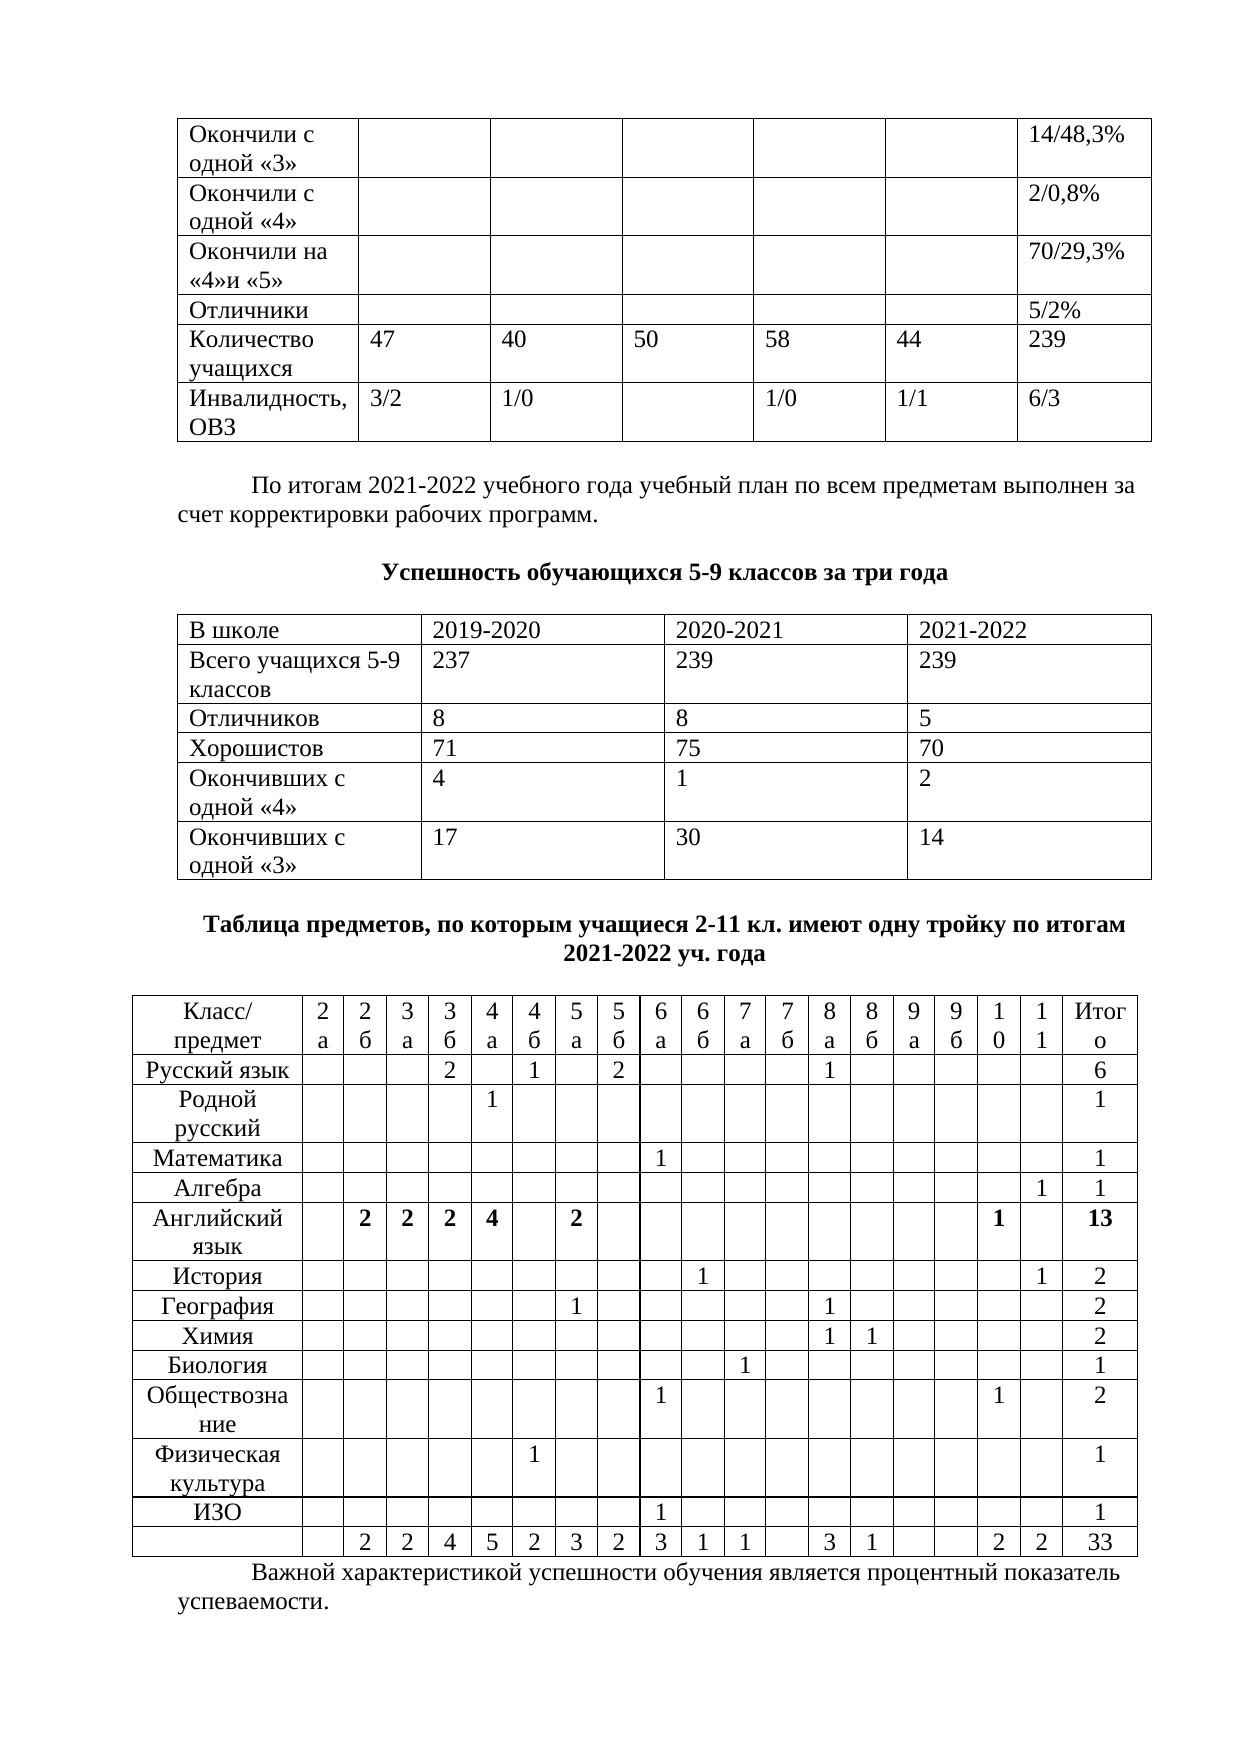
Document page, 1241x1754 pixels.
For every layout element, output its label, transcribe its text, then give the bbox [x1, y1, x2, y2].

table_cell [809, 1351, 850, 1379]
table_cell Родной русский [133, 1085, 302, 1142]
table_cell [387, 1351, 428, 1379]
table_cell [894, 1173, 934, 1202]
table_cell [513, 1351, 555, 1379]
table_cell [556, 1351, 597, 1379]
table_cell [513, 1143, 555, 1172]
table_cell Отличники [178, 295, 358, 323]
table_cell 239 [908, 645, 1151, 702]
table_cell [344, 1380, 386, 1438]
table_cell [491, 119, 622, 177]
table_cell 4 [429, 1527, 471, 1556]
table_cell [851, 1291, 893, 1320]
table_cell [809, 1143, 850, 1172]
table_cell [1021, 1380, 1062, 1438]
table_cell [641, 1173, 681, 1202]
table_cell [359, 119, 490, 177]
table_cell [766, 1527, 808, 1556]
table_cell [894, 1439, 934, 1496]
table_cell Хорошистов [178, 733, 421, 762]
table_header 2б [344, 996, 386, 1054]
table_cell [766, 1351, 808, 1379]
table_cell [344, 1173, 386, 1202]
table_cell [978, 1291, 1020, 1320]
table_cell [598, 1261, 639, 1290]
table_cell [682, 1351, 724, 1379]
table_cell [894, 1498, 934, 1526]
table_cell [894, 1380, 934, 1438]
table_cell [387, 1321, 428, 1349]
table_cell [894, 1203, 934, 1260]
table_cell 14/48,3% [1018, 119, 1151, 177]
table_cell [556, 1380, 597, 1438]
table_cell [556, 1143, 597, 1172]
table_cell 239 [1018, 325, 1151, 382]
table_cell [387, 1143, 428, 1172]
table_cell [1021, 1143, 1062, 1172]
table_cell 1 [978, 1380, 1020, 1438]
table_cell [894, 1261, 934, 1290]
table_header 5а [556, 996, 597, 1054]
table_cell [359, 178, 490, 235]
table_header 2а [303, 996, 343, 1054]
table_cell 1 [641, 1380, 681, 1438]
table_cell [766, 1261, 808, 1290]
table_cell 1/1 [886, 383, 1017, 441]
table_cell Русский язык [133, 1055, 302, 1083]
table_cell 1 [1021, 1173, 1062, 1202]
table_cell Количество учащихся [178, 325, 358, 382]
table_cell [894, 1321, 934, 1349]
table_cell Всего учащихся 5-9 классов [178, 645, 421, 702]
table_cell [978, 1261, 1020, 1290]
text По итогам 2021-2022 учебного года учебный план по всем предметам выполнен за счет корректировки рабочих программ. [177, 470, 1152, 528]
table_cell [598, 1291, 639, 1320]
table_cell [682, 1055, 724, 1083]
table_header 4б [513, 996, 555, 1054]
table_cell 1 [641, 1143, 681, 1172]
table_cell [935, 1498, 977, 1526]
table_cell [886, 119, 1017, 177]
table_cell [682, 1439, 724, 1496]
table_cell Окончили с одной «4» [178, 178, 358, 235]
table_cell [429, 1291, 471, 1320]
table_cell [623, 178, 753, 235]
table_cell Окончили на «4»и «5» [178, 236, 358, 294]
table_header 3а [387, 996, 428, 1054]
table_cell [851, 1055, 893, 1083]
table_cell 1 [725, 1351, 765, 1379]
table_header 6а [641, 996, 681, 1054]
table_cell [556, 1439, 597, 1496]
table_cell [344, 1439, 386, 1496]
table_cell 2 [908, 763, 1151, 821]
table_cell [491, 236, 622, 294]
table_cell [472, 1143, 512, 1172]
table_header 9б [935, 996, 977, 1054]
table_cell [598, 1351, 639, 1379]
table_cell [978, 1498, 1020, 1526]
table_cell [641, 1261, 681, 1290]
table_cell [766, 1055, 808, 1083]
table_cell [978, 1173, 1020, 1202]
table_cell [623, 119, 753, 177]
table_cell [472, 1291, 512, 1320]
table_cell [472, 1380, 512, 1438]
table_cell [472, 1055, 512, 1083]
table_cell 2 [1021, 1527, 1062, 1556]
table_cell [725, 1439, 765, 1496]
table_cell [1021, 1439, 1062, 1496]
table_cell [303, 1439, 343, 1496]
table_cell 71 [422, 733, 664, 762]
table_cell [682, 1173, 724, 1202]
table_cell 2 [344, 1203, 386, 1260]
table_cell [359, 236, 490, 294]
table_cell [894, 1085, 934, 1142]
table_cell [725, 1173, 765, 1202]
table_cell [851, 1203, 893, 1260]
table_cell 3 [556, 1527, 597, 1556]
table_cell 4 [422, 763, 664, 821]
table_cell [1021, 1203, 1062, 1260]
table_header 3б [429, 996, 471, 1054]
table_cell [598, 1143, 639, 1172]
table_header 2019-2020 [422, 615, 664, 644]
table_cell [556, 1173, 597, 1202]
table_header 7б [766, 996, 808, 1054]
table_cell [682, 1203, 724, 1260]
table_cell 1 [725, 1527, 765, 1556]
table_cell [935, 1351, 977, 1379]
table_cell География [133, 1291, 302, 1320]
table_header 8а [809, 996, 850, 1054]
table_cell [598, 1203, 639, 1260]
table_cell [598, 1085, 639, 1142]
table_cell [766, 1203, 808, 1260]
table_cell 3 [809, 1527, 850, 1556]
table_cell [513, 1291, 555, 1320]
table_cell Обществознание [133, 1380, 302, 1438]
table_cell 2 [344, 1527, 386, 1556]
table_cell 8 [422, 704, 664, 732]
table_cell [935, 1173, 977, 1202]
table_cell [429, 1143, 471, 1172]
table_cell [598, 1173, 639, 1202]
table_cell [556, 1498, 597, 1526]
table_cell 40 [491, 325, 622, 382]
table_cell [809, 1380, 850, 1438]
table_cell [303, 1380, 343, 1438]
table_cell 1 [851, 1321, 893, 1349]
table_cell ИЗО [133, 1498, 302, 1526]
table_cell [894, 1527, 934, 1556]
table_cell Химия [133, 1321, 302, 1349]
table_header 6б [682, 996, 724, 1054]
table_cell 2 [387, 1527, 428, 1556]
table_cell 1 [682, 1527, 724, 1556]
table_cell 2 [1063, 1261, 1137, 1290]
table_cell [725, 1203, 765, 1260]
table_cell [1021, 1351, 1062, 1379]
table_cell [851, 1085, 893, 1142]
table_cell 2 [429, 1055, 471, 1083]
table_cell [472, 1173, 512, 1202]
table_cell [682, 1085, 724, 1142]
table_cell [851, 1173, 893, 1202]
table_header 7а [725, 996, 765, 1054]
table_cell [429, 1261, 471, 1290]
table_cell [623, 295, 753, 323]
table_cell [766, 1085, 808, 1142]
table_cell 3/2 [359, 383, 490, 441]
table_cell 13 [1063, 1203, 1137, 1260]
table_cell [754, 178, 885, 235]
table_cell 2 [1063, 1380, 1137, 1438]
table_cell 1 [682, 1261, 724, 1290]
table_cell 75 [665, 733, 907, 762]
table_cell [682, 1321, 724, 1349]
table_cell [344, 1498, 386, 1526]
table_cell [1021, 1291, 1062, 1320]
table_cell [556, 1261, 597, 1290]
table_cell 2 [1063, 1321, 1137, 1349]
table_cell [556, 1055, 597, 1083]
table_cell [344, 1055, 386, 1083]
table_cell [472, 1321, 512, 1349]
table_cell [935, 1143, 977, 1172]
table_cell [303, 1351, 343, 1379]
table_cell [598, 1439, 639, 1496]
table_cell [1021, 1055, 1062, 1083]
table_cell 1 [1063, 1439, 1137, 1496]
table_cell [978, 1085, 1020, 1142]
table_cell [935, 1085, 977, 1142]
table_cell 1 [1063, 1498, 1137, 1526]
table_cell 1 [665, 763, 907, 821]
table_cell [641, 1351, 681, 1379]
table_cell [303, 1085, 343, 1142]
table_cell [429, 1498, 471, 1526]
table_cell [598, 1321, 639, 1349]
table_cell [766, 1173, 808, 1202]
table_cell [725, 1380, 765, 1438]
table_header Итого [1063, 996, 1137, 1054]
table_cell Окончили с одной «3» [178, 119, 358, 177]
table_cell История [133, 1261, 302, 1290]
table_cell [344, 1143, 386, 1172]
table_cell 1 [1063, 1173, 1137, 1202]
table_cell Отличников [178, 704, 421, 732]
table_cell [344, 1261, 386, 1290]
table_header Класс/ предмет [133, 996, 302, 1054]
table_cell [851, 1380, 893, 1438]
table_cell [809, 1439, 850, 1496]
table_cell 1 [641, 1498, 681, 1526]
table_cell [429, 1173, 471, 1202]
table_cell [894, 1143, 934, 1172]
table_cell [598, 1498, 639, 1526]
table_cell [472, 1351, 512, 1379]
table_cell 5/2% [1018, 295, 1151, 323]
table_cell 2 [387, 1203, 428, 1260]
table_cell [641, 1203, 681, 1260]
table_cell [641, 1291, 681, 1320]
table_cell [303, 1291, 343, 1320]
table_header В школе [178, 615, 421, 644]
table_cell [387, 1173, 428, 1202]
table_cell [935, 1291, 977, 1320]
table_cell 1 [472, 1085, 512, 1142]
table_cell [978, 1351, 1020, 1379]
table_cell 1 [851, 1527, 893, 1556]
table_cell [754, 236, 885, 294]
table_cell [682, 1498, 724, 1526]
table_cell Физическая культура [133, 1439, 302, 1496]
table_cell 17 [422, 822, 664, 879]
table_cell [766, 1143, 808, 1172]
table_cell [303, 1321, 343, 1349]
table_cell 239 [665, 645, 907, 702]
table_cell [886, 178, 1017, 235]
table_cell [472, 1439, 512, 1496]
table_cell [851, 1143, 893, 1172]
table_cell [978, 1439, 1020, 1496]
table_cell [472, 1261, 512, 1290]
table_cell 58 [754, 325, 885, 382]
table_cell [809, 1203, 850, 1260]
table_cell 1 [809, 1055, 850, 1083]
table_cell [754, 295, 885, 323]
table_cell [725, 1321, 765, 1349]
table_cell [725, 1143, 765, 1172]
table_cell [623, 236, 753, 294]
table_cell [513, 1380, 555, 1438]
table_cell 44 [886, 325, 1017, 382]
table_cell [359, 295, 490, 323]
table_cell 1 [1021, 1261, 1062, 1290]
table_cell 6/3 [1018, 383, 1151, 441]
table_cell [682, 1291, 724, 1320]
table_cell [766, 1321, 808, 1349]
table_cell [344, 1085, 386, 1142]
table_cell 1 [513, 1055, 555, 1083]
table_cell [978, 1143, 1020, 1172]
table_header 10 [978, 996, 1020, 1054]
table_cell 1 [809, 1321, 850, 1349]
table_cell [851, 1351, 893, 1379]
table_cell [682, 1143, 724, 1172]
table_cell [1021, 1085, 1062, 1142]
table_cell [935, 1380, 977, 1438]
table_cell [387, 1439, 428, 1496]
table_cell 70 [908, 733, 1151, 762]
table_cell 237 [422, 645, 664, 702]
text Таблица предметов, по которым учащиеся 2-11 кл. имеют одну тройку по итогам 2021-2022 уч. года [177, 909, 1152, 966]
table_header 5б [598, 996, 639, 1054]
table_cell [1021, 1321, 1062, 1349]
table_header 2021-2022 [908, 615, 1151, 644]
table_cell 1/0 [754, 383, 885, 441]
table_cell [303, 1203, 343, 1260]
table_cell [754, 119, 885, 177]
table_cell Инвалидность, ОВЗ [178, 383, 358, 441]
table_cell Алгебра [133, 1173, 302, 1202]
table_cell [387, 1055, 428, 1083]
table_cell [429, 1085, 471, 1142]
table_cell [935, 1321, 977, 1349]
table_cell 14 [908, 822, 1151, 879]
table_cell [641, 1085, 681, 1142]
table_cell [513, 1261, 555, 1290]
table_cell [303, 1261, 343, 1290]
table_cell [303, 1143, 343, 1172]
table_cell [344, 1291, 386, 1320]
table_cell [429, 1351, 471, 1379]
table_cell 1 [1063, 1351, 1137, 1379]
table_cell 1 [978, 1203, 1020, 1260]
table_cell [725, 1055, 765, 1083]
table_cell 50 [623, 325, 753, 382]
table_cell [387, 1085, 428, 1142]
table_cell 47 [359, 325, 490, 382]
table_cell [809, 1085, 850, 1142]
table_cell [766, 1498, 808, 1526]
table_cell [935, 1527, 977, 1556]
table_cell [766, 1439, 808, 1496]
table_cell 2 [978, 1527, 1020, 1556]
table_cell [513, 1498, 555, 1526]
table_cell 8 [665, 704, 907, 732]
table_cell [641, 1055, 681, 1083]
table_cell [344, 1321, 386, 1349]
table_cell [725, 1291, 765, 1320]
table_cell [556, 1321, 597, 1349]
table_cell [1021, 1498, 1062, 1526]
table_cell [894, 1055, 934, 1083]
table_header 4а [472, 996, 512, 1054]
table_cell [303, 1498, 343, 1526]
table_cell 2 [556, 1203, 597, 1260]
table_cell [682, 1380, 724, 1438]
table_cell [303, 1055, 343, 1083]
table_cell [387, 1291, 428, 1320]
table_cell 4 [472, 1203, 512, 1260]
table_cell 2 [598, 1055, 639, 1083]
table_cell [935, 1261, 977, 1290]
table_cell 6 [1063, 1055, 1137, 1083]
table_cell 2 [513, 1527, 555, 1556]
table_cell 2/0,8% [1018, 178, 1151, 235]
table_cell [491, 178, 622, 235]
table_cell [809, 1498, 850, 1526]
table_cell 1 [1063, 1143, 1137, 1172]
table_cell 1/0 [491, 383, 622, 441]
table_cell [513, 1085, 555, 1142]
table_cell [886, 236, 1017, 294]
table_cell [935, 1439, 977, 1496]
table_cell [894, 1291, 934, 1320]
table_cell [766, 1291, 808, 1320]
table_cell [935, 1203, 977, 1260]
table_cell [429, 1380, 471, 1438]
table_cell 5 [472, 1527, 512, 1556]
table_cell [429, 1321, 471, 1349]
table_cell Математика [133, 1143, 302, 1172]
table_cell [598, 1380, 639, 1438]
table_cell [766, 1380, 808, 1438]
table_cell [623, 383, 753, 441]
table_cell [851, 1498, 893, 1526]
table_cell [344, 1351, 386, 1379]
table_cell Английский язык [133, 1203, 302, 1260]
table_cell [894, 1351, 934, 1379]
table_cell [978, 1321, 1020, 1349]
table_cell 2 [598, 1527, 639, 1556]
table_cell 1 [513, 1439, 555, 1496]
table_cell 70/29,3% [1018, 236, 1151, 294]
table_cell 2 [1063, 1291, 1137, 1320]
table_cell [851, 1439, 893, 1496]
table_header 2020-2021 [665, 615, 907, 644]
table_cell [513, 1321, 555, 1349]
table_cell [387, 1498, 428, 1526]
table_cell [513, 1173, 555, 1202]
table_cell [556, 1085, 597, 1142]
table_cell [725, 1261, 765, 1290]
table_cell Окончивших с одной «4» [178, 763, 421, 821]
table_cell [809, 1261, 850, 1290]
table_header 11 [1021, 996, 1062, 1054]
table_cell 30 [665, 822, 907, 879]
table_cell [641, 1439, 681, 1496]
table_cell [472, 1498, 512, 1526]
table_header 8б [851, 996, 893, 1054]
table_cell [133, 1527, 302, 1556]
table_cell [851, 1261, 893, 1290]
text Успешность обучающихся 5-9 классов за три года [177, 557, 1152, 585]
table_cell [303, 1527, 343, 1556]
table_cell [935, 1055, 977, 1083]
table_cell Окончивших с одной «3» [178, 822, 421, 879]
table_cell [429, 1439, 471, 1496]
table_cell 33 [1063, 1527, 1137, 1556]
table_cell [513, 1203, 555, 1260]
table_cell [387, 1380, 428, 1438]
table_cell 1 [1063, 1085, 1137, 1142]
table_cell [491, 295, 622, 323]
table_cell 5 [908, 704, 1151, 732]
table_cell [303, 1173, 343, 1202]
table_cell [978, 1055, 1020, 1083]
table_header 9а [894, 996, 934, 1054]
table_cell 3 [641, 1527, 681, 1556]
table_cell [725, 1085, 765, 1142]
table_cell [387, 1261, 428, 1290]
table_cell 1 [809, 1291, 850, 1320]
text Важной характеристикой успешности обучения является процентный показатель успеваемости. [177, 1557, 1152, 1614]
table_cell 1 [556, 1291, 597, 1320]
table_cell Биология [133, 1351, 302, 1379]
table_cell 2 [429, 1203, 471, 1260]
table_cell [886, 295, 1017, 323]
table_cell [725, 1498, 765, 1526]
table_cell [809, 1173, 850, 1202]
table_cell [641, 1321, 681, 1349]
